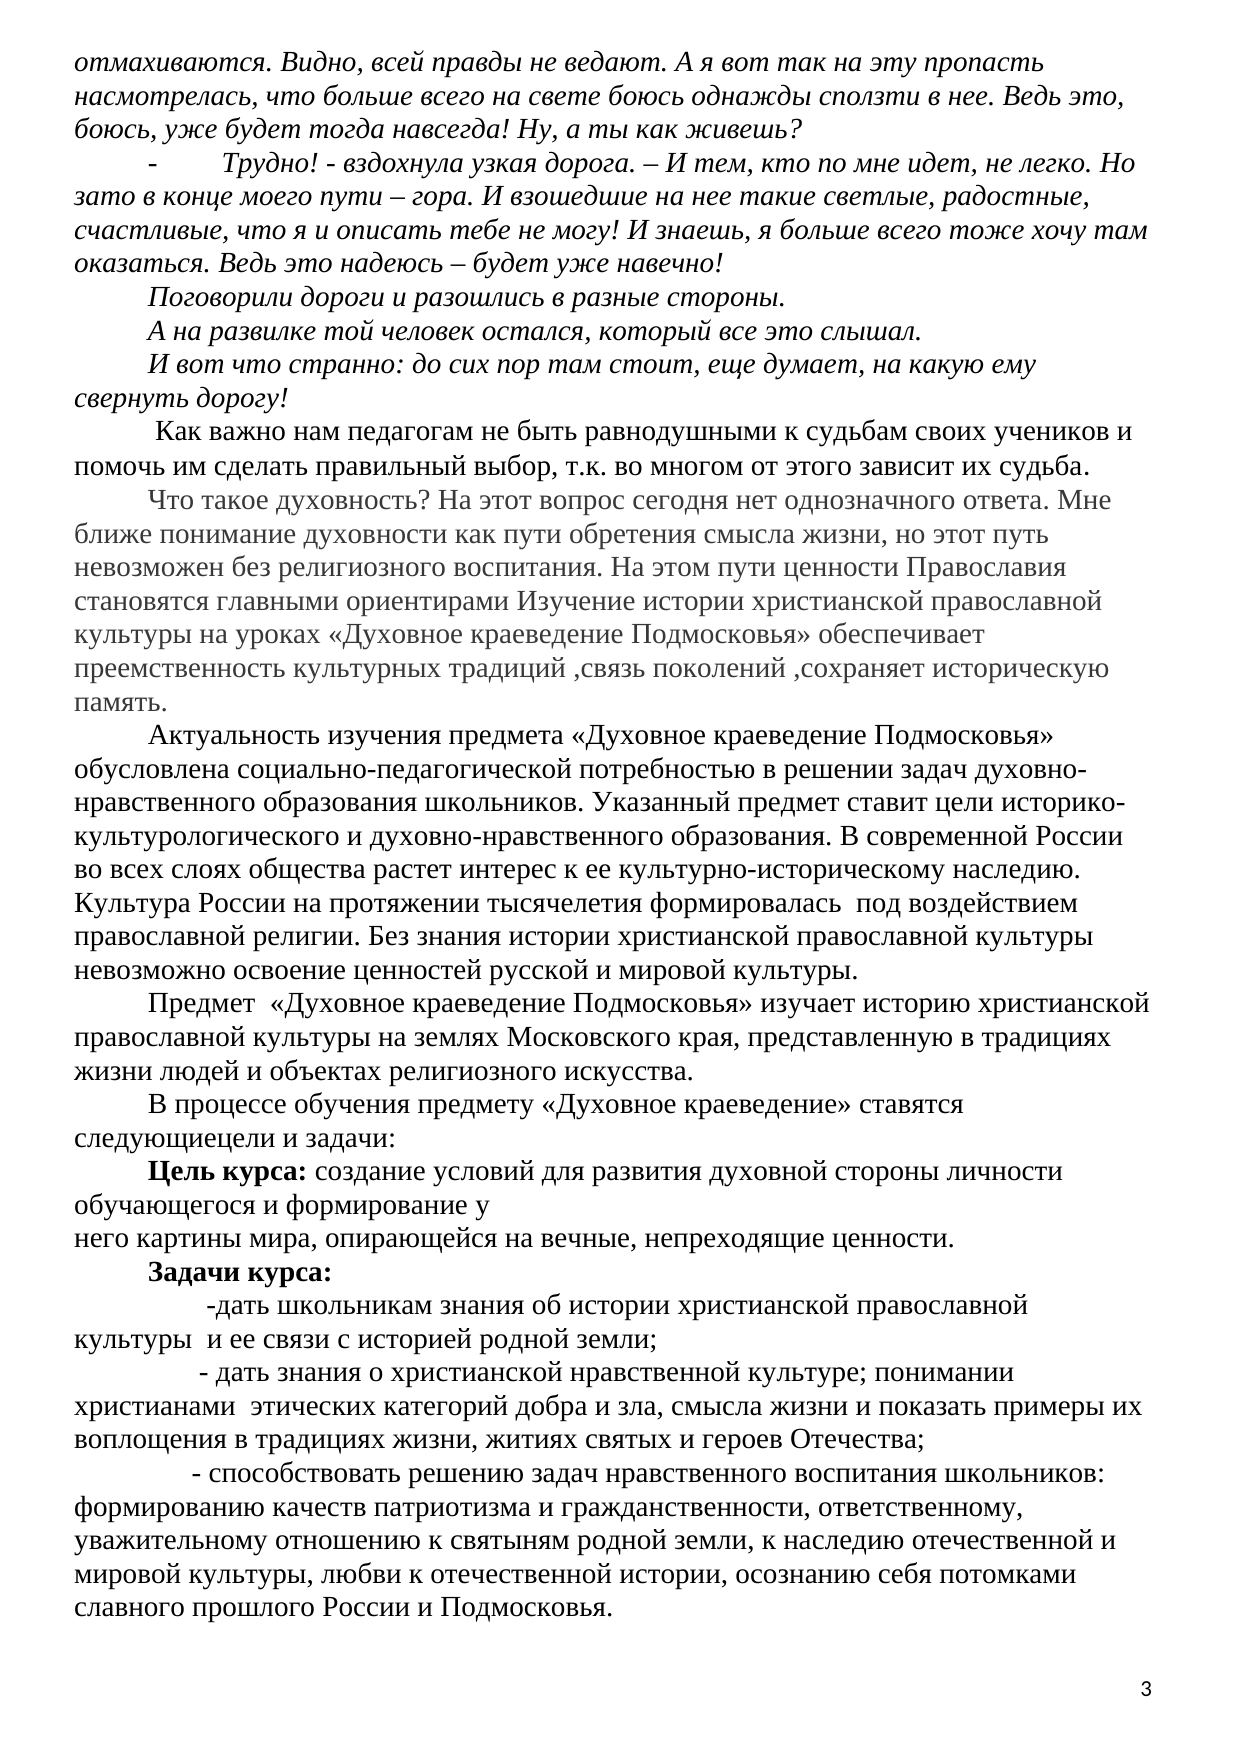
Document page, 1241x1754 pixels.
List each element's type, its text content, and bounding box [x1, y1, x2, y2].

text Задачи курса: [74, 1254, 1152, 1287]
text -дать школьникам знания об истории христианской православной культуры и ее связи с историей родной земли; [74, 1287, 1152, 1354]
text Актуальность изучения предмета «Духовное краеведение Подмосковья» обусловлена социально-педагогической потребностью в решении задач духовно-нравственного образования школьников. Указанный предмет ставит цели историко-культурологического и духовно-нравственного образования. В современной России во всех слоях общества растет интерес к ее культурно-историческому наследию. Культура России на протяжении тысячелетия формировалась под воздействием православной религии. Без знания истории христианской православной культуры невозможно освоение ценностей русской и мировой культуры. [74, 717, 1152, 986]
text В процессе обучения предмету «Духовное краеведение» ставятся следующиецели и задачи: [74, 1086, 1152, 1153]
text Цель курса: создание условий для развития духовной стороны личности обучающегося и формирование у него картины мира, опирающейся на вечные, непреходящие ценности. [74, 1153, 1152, 1254]
text Как важно нам педагогам не быть равнодушными к судьбам своих учеников и помочь им сделать правильный выбор, т.к. во многом от этого зависит их судьба. [74, 413, 1152, 482]
text И вот что странно: до сих пор там стоит, еще думает, на какую ему свернуть дорогу! [74, 346, 1152, 413]
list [74, 44, 1152, 145]
text А на развилке той человек остался, который все это слышал. [74, 313, 1152, 346]
text - дать знания о христианской нравственной культуре; понимании христианами этических категорий добра и зла, смысла жизни и показать примеры их воплощения в традициях жизни, житиях святых и героев Отечества; [74, 1354, 1152, 1455]
text Поговорили дороги и разошлись в разные стороны. [74, 279, 1152, 313]
list Трудно! - вздохнула узкая дорога. – И тем, кто по мне идет, не легко. Но зато в конце моего пути – гора. И взошедшие на нее такие светлые, радостные, счастливые, что я и описать тебе не могу! И знаешь, я больше всего тоже хочу там оказаться. Ведь это надеюсь – будет уже навечно! [74, 145, 1152, 279]
text Что такое духовность? На этот вопрос сегодня нет однозначного ответа. Мне ближе понимание духовности как пути обретения смысла жизни, но этот путь невозможен без религиозного воспитания. На этом пути ценности Православия становятся главными ориентирами Изучение истории христианской православной культуры на уроках «Духовное краеведение Подмосковья» обеспечивает преемственность культурных традиций ,связь поколений ,сохраняет историческую память. [74, 482, 1152, 717]
text Предмет «Духовное краеведение Подмосковья» изучает историю христианской православной культуры на землях Московского края, представленную в традициях жизни людей и объектах религиозного искусства. [74, 986, 1152, 1086]
text - способствовать решению задач нравственного воспитания школьников: формированию качеств патриотизма и гражданственности, ответственному, уважительному отношению к святыням родной земли, к наследию отечественной и мировой культуры, любви к отечественной истории, осознанию себя потомками славного прошлого России и Подмосковья. [74, 1455, 1152, 1623]
